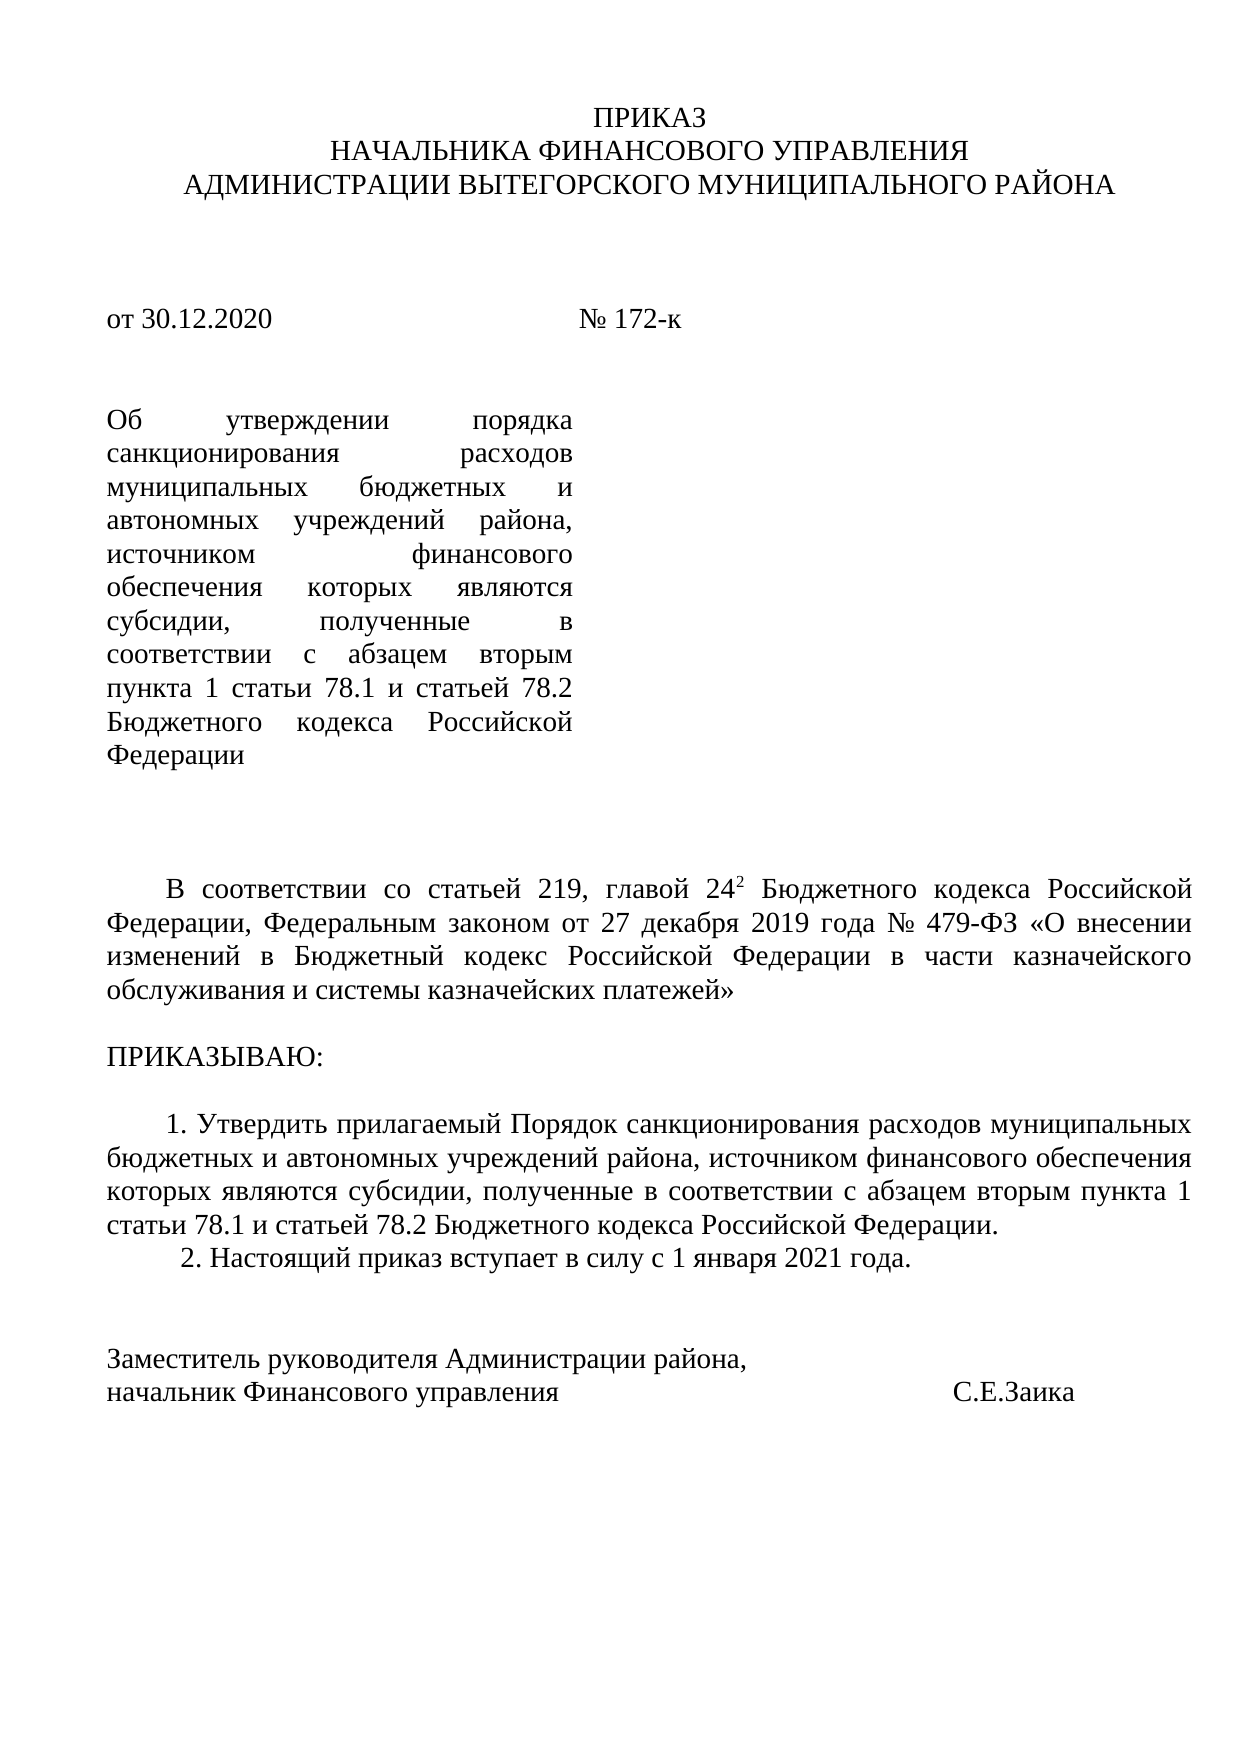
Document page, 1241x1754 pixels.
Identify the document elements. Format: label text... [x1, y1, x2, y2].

text от 30.12.2020 № 172-к [106, 301, 1193, 335]
text ПРИКАЗ [106, 100, 1193, 133]
text НАЧАЛЬНИКА ФИНАНСОВОГО УПРАВЛЕНИЯ [106, 133, 1193, 167]
text В соответствии со статьей 219, главой 242 Бюджетного кодекса Российской Федерации, Федеральным законом от 27 декабря 2019 года № 479-ФЗ «О внесении изменений в Бюджетный кодекс Российской Федерации в части казначейского обслуживания и системы казначейских платежей» [106, 871, 1193, 1006]
text начальник Финансового управления С.Е.Заика [106, 1374, 1193, 1408]
text Об утверждении порядка санкционирования расходов муниципальных бюджетных и автономных учреждений района, источником финансового обеспечения которых являются субсидии, полученные в соответствии с абзацем вторым пункта 1 статьи 78.1 и статьей 78.2 Бюджетного кодекса Российской Федерации [106, 402, 573, 771]
text ПРИКАЗЫВАЮ: [106, 1039, 1193, 1073]
text 1. Утвердить прилагаемый Порядок санкционирования расходов муниципальных бюджетных и автономных учреждений района, источником финансового обеспечения которых являются субсидии, полученные в соответствии с абзацем вторым пункта 1 статьи 78.1 и статьей 78.2 Бюджетного кодекса Российской Федерации. [106, 1106, 1193, 1240]
text АДМИНИСТРАЦИИ ВЫТЕГОРСКОГО МУНИЦИПАЛЬНОГО РАЙОНА [106, 167, 1193, 201]
text Заместитель руководителя Администрации района, [106, 1341, 1193, 1374]
text 2. Настоящий приказ вступает в силу с 1 января 2021 года. [106, 1240, 1193, 1274]
